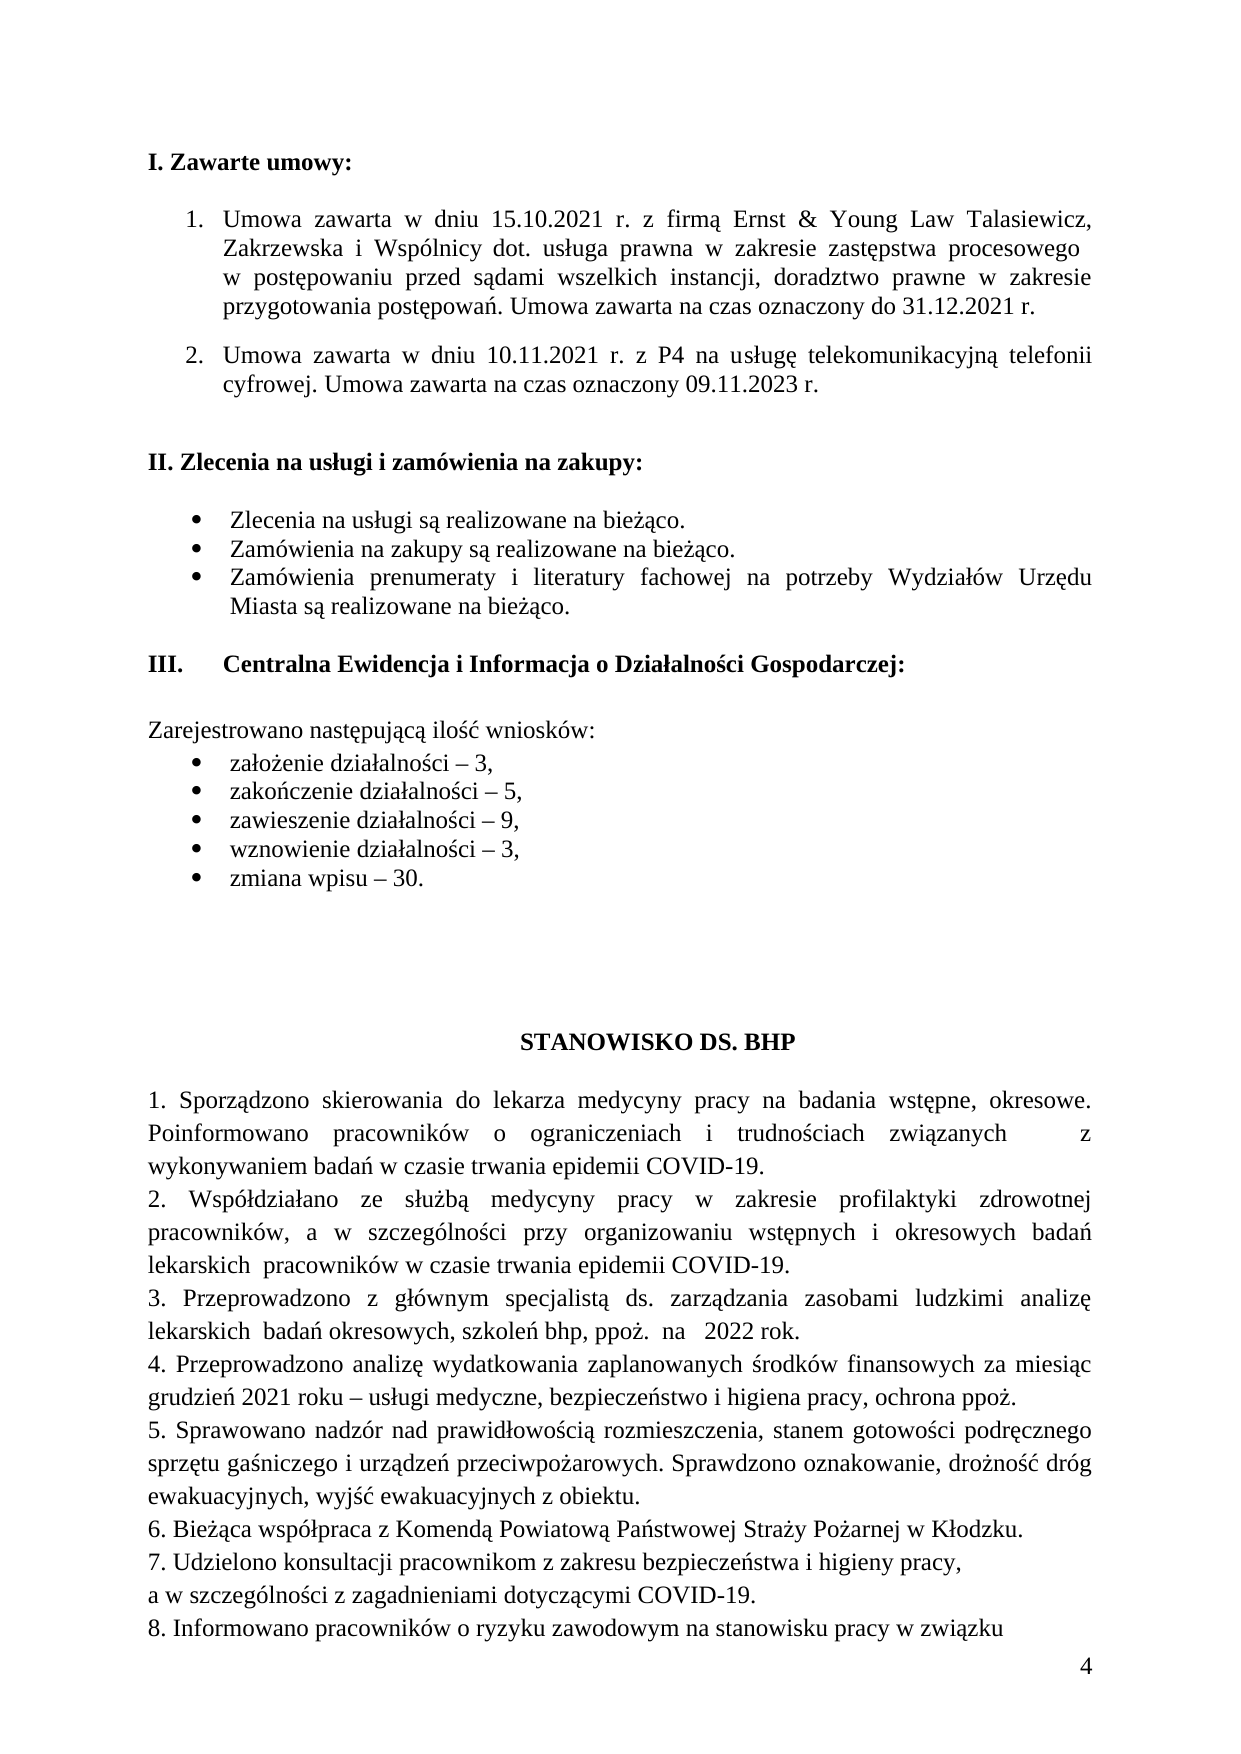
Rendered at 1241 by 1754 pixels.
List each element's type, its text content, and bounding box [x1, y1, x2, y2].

list Umowa zawarta w dniu 10.11.2021 r. z P4 na usługę telekomunikacyjną telefonii cyfrowej. Umowa zawarta na czas oznaczony 09.11.2023 r. [185, 340, 1092, 398]
text 3. Przeprowadzono z głównym specjalistą ds. zarządzania zasobami ludzkimi analizę lekarskich badań okresowych, szkoleń bhp, ppoż. na 2022 rok. [148, 1283, 1092, 1345]
list założenie działalności – 3, [192, 748, 1092, 776]
text 7. Udzielono konsultacji pracownikom z zakresu bezpieczeństwa i higieny pracy, [148, 1547, 1092, 1576]
text a w szczególności z zagadnieniami dotyczącymi COVID-19. [148, 1580, 1092, 1609]
list zawieszenie działalności – 9, [192, 805, 1092, 834]
list Umowa zawarta w dniu 15.10.2021 r. z firmą Ernst & Young Law Talasiewicz, Zakrzewska i Wspólnicy dot. usługa prawna w zakresie zastępstwa procesowego w postępowaniu przed sądami wszelkich instancji, doradztwo prawne w zakresie przygotowania postępowań. Umowa zawarta na czas oznaczony do 31.12.2021 r. [185, 204, 1092, 319]
text 6. Bieżąca współpraca z Komendą Powiatową Państwowej Straży Pożarnej w Kłodzku. [148, 1514, 1092, 1543]
text 5. Sprawowano nadzór nad prawidłowością rozmieszczenia, stanem gotowości podręcznego sprzętu gaśniczego i urządzeń przeciwpożarowych. Sprawdzono oznakowanie, drożność dróg ewakuacyjnych, wyjść ewakuacyjnych z obiektu. [148, 1415, 1092, 1510]
text Zarejestrowano następującą ilość wniosków: [148, 715, 1092, 743]
text I. Zawarte umowy: [148, 147, 1092, 176]
list Zamówienia prenumeraty i literatury fachowej na potrzeby Wydziałów Urzędu Miasta są realizowane na bieżąco. [192, 562, 1092, 620]
text II. Zlecenia na usługi i zamówienia na zakupy: [148, 447, 1092, 476]
text 8. Informowano pracowników o ryzyku zawodowym na stanowisku pracy w związku [148, 1613, 1092, 1642]
text 4. Przeprowadzono analizę wydatkowania zaplanowanych środków finansowych za miesiąc grudzień 2021 roku – usługi medyczne, bezpieczeństwo i higiena pracy, ochrona ppoż. [148, 1349, 1092, 1411]
list Zamówienia na zakupy są realizowane na bieżąco. [192, 534, 1092, 562]
list STANOWISKO DS. BHP [223, 1027, 1092, 1056]
list Zlecenia na usługi są realizowane na bieżąco. [192, 505, 1092, 534]
list Centralna Ewidencja i Informacja o Działalności Gospodarczej: [148, 649, 1092, 677]
list zmiana wpisu – 30. [192, 863, 1092, 891]
text 1. Sporządzono skierowania do lekarza medycyny pracy na badania wstępne, okresowe. Poinformowano pracowników o ograniczeniach i trudnościach związanych z wykonywaniem badań w czasie trwania epidemii COVID-19. [148, 1085, 1092, 1179]
list wznowienie działalności – 3, [192, 834, 1092, 863]
text 2. Współdziałano ze służbą medycyny pracy w zakresie profilaktyki zdrowotnej pracowników, a w szczególności przy organizowaniu wstępnych i okresowych badań lekarskich pracowników w czasie trwania epidemii COVID-19. [148, 1184, 1092, 1279]
list zakończenie działalności – 5, [192, 776, 1092, 805]
